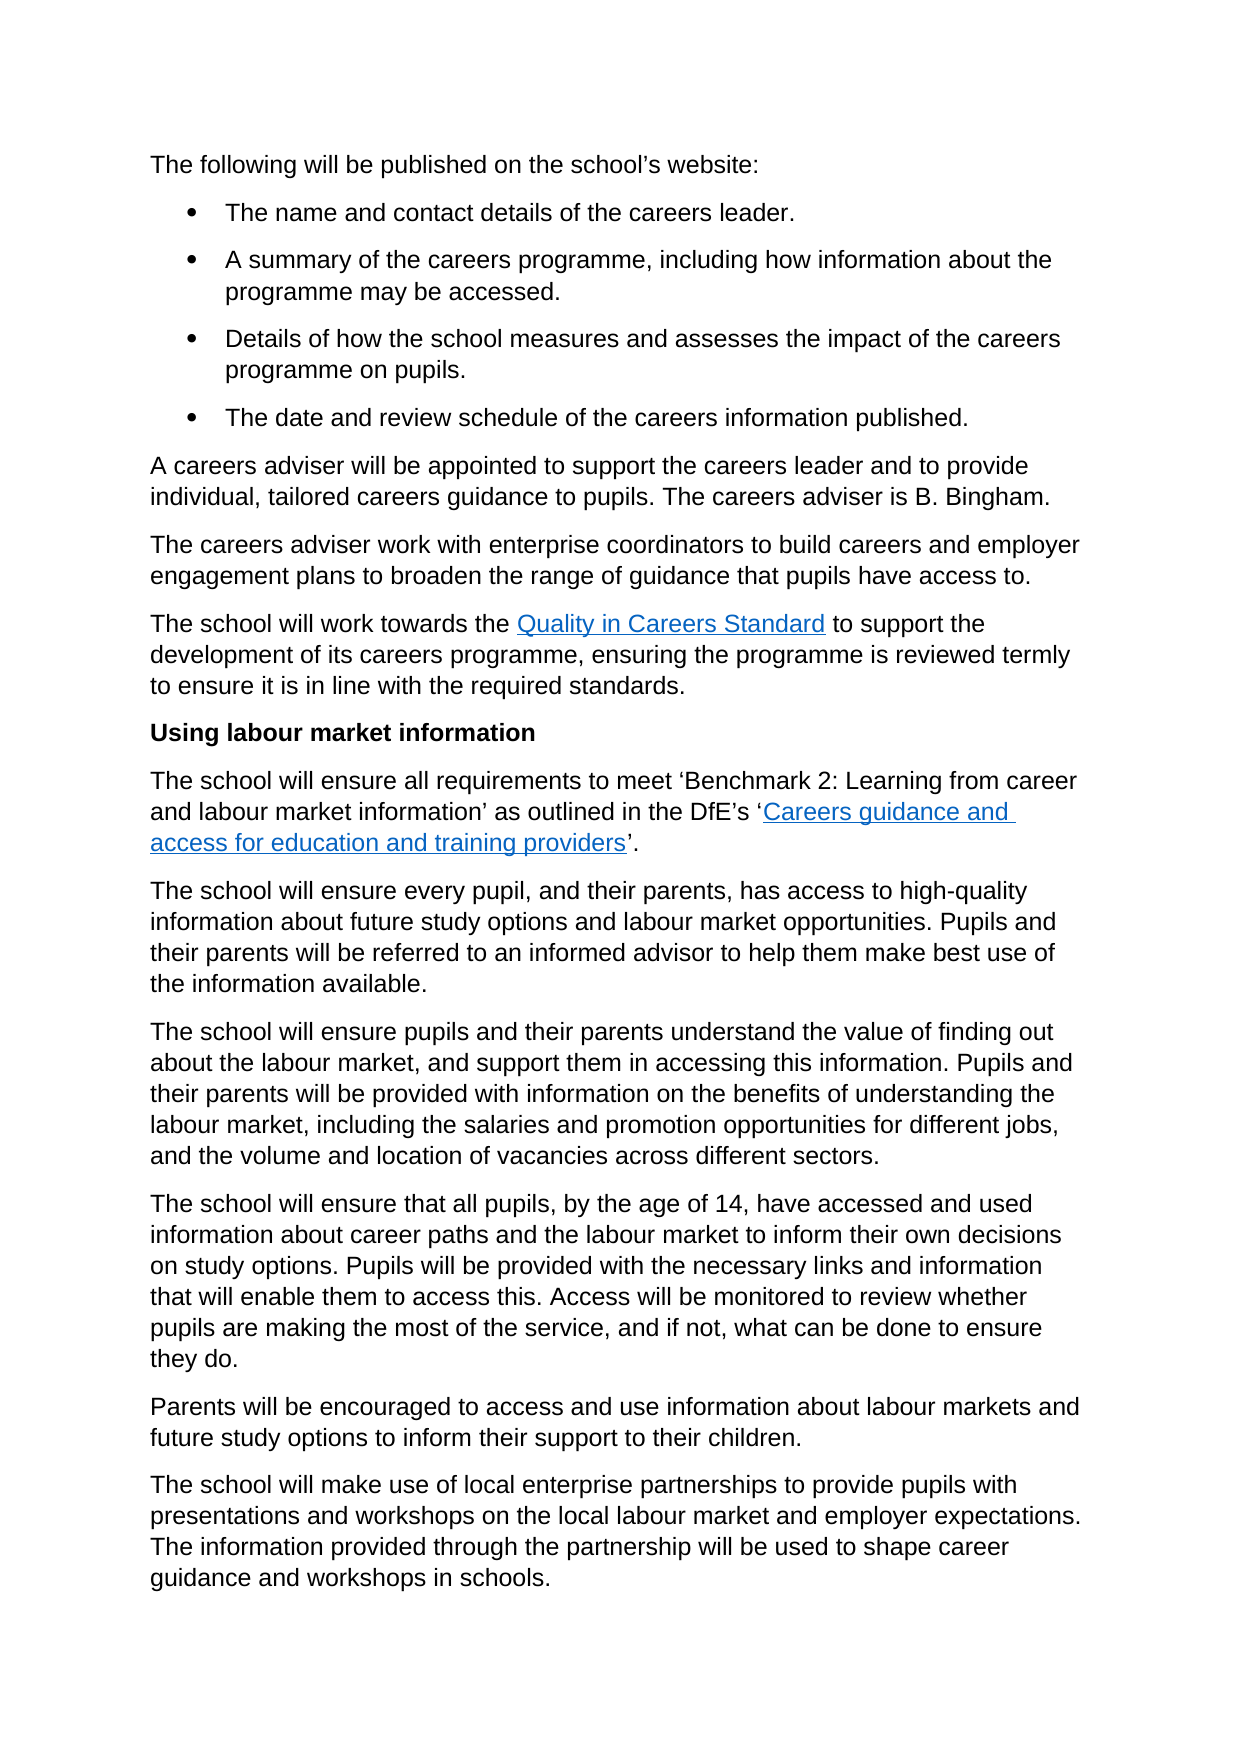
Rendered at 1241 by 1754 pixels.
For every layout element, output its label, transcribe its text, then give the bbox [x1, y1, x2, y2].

text The school will work towards the Quality in Careers Standard to support the development of its careers programme, ensuring the programme is reviewed termly to ensure it is in line with the required standards. [150, 608, 1090, 699]
text The school will ensure that all pupils, by the age of 14, have accessed and used information about career paths and the labour market to inform their own decisions on study options. Pupils will be provided with the necessary links and information that will enable them to access this. Access will be monitored to review whether pupils are making the most of the service, and if not, what can be done to ensure they do. [150, 1188, 1090, 1372]
text A careers adviser will be appointed to support the careers leader and to provide individual, tailored careers guidance to pupils. The careers adviser is B. Bingham. [150, 451, 1090, 511]
text The following will be published on the school’s website: [150, 150, 1090, 179]
text The school will ensure all requirements to meet ‘Benchmark 2: Learning from career and labour market information’ as outlined in the DfE’s ‘Careers guidance and access for education and training providers’. [150, 766, 1090, 857]
text Parents will be encouraged to access and use information about labour markets and future study options to inform their support to their children. [150, 1391, 1090, 1451]
list The date and review schedule of the careers information published. [187, 403, 1090, 432]
text The school will make use of local enterprise partnerships to provide pupils with presentations and workshops on the local labour market and employer expectations. The information provided through the partnership will be used to shape career guidance and workshops in schools. [150, 1470, 1090, 1592]
text Using labour market information [150, 718, 1090, 747]
text The school will ensure pupils and their parents understand the value of finding out about the labour market, and support them in accessing this information. Pupils and their parents will be provided with information on the benefits of understanding the labour market, including the salaries and promotion opportunities for different jobs, and the volume and location of vacancies across different sectors. [150, 1017, 1090, 1169]
list A summary of the careers programme, including how information about the programme may be accessed. [187, 246, 1090, 305]
list The name and contact details of the careers leader. [187, 198, 1090, 227]
text The school will ensure every pupil, and their parents, has access to high-quality information about future study options and labour market opportunities. Pupils and their parents will be referred to an informed advisor to help them make best use of the information available. [150, 876, 1090, 998]
list Details of how the school measures and assesses the impact of the careers programme on pupils. [187, 324, 1090, 384]
text The careers adviser work with enterprise coordinators to build careers and employer engagement plans to broaden the range of guidance that pupils have access to. [150, 530, 1090, 589]
